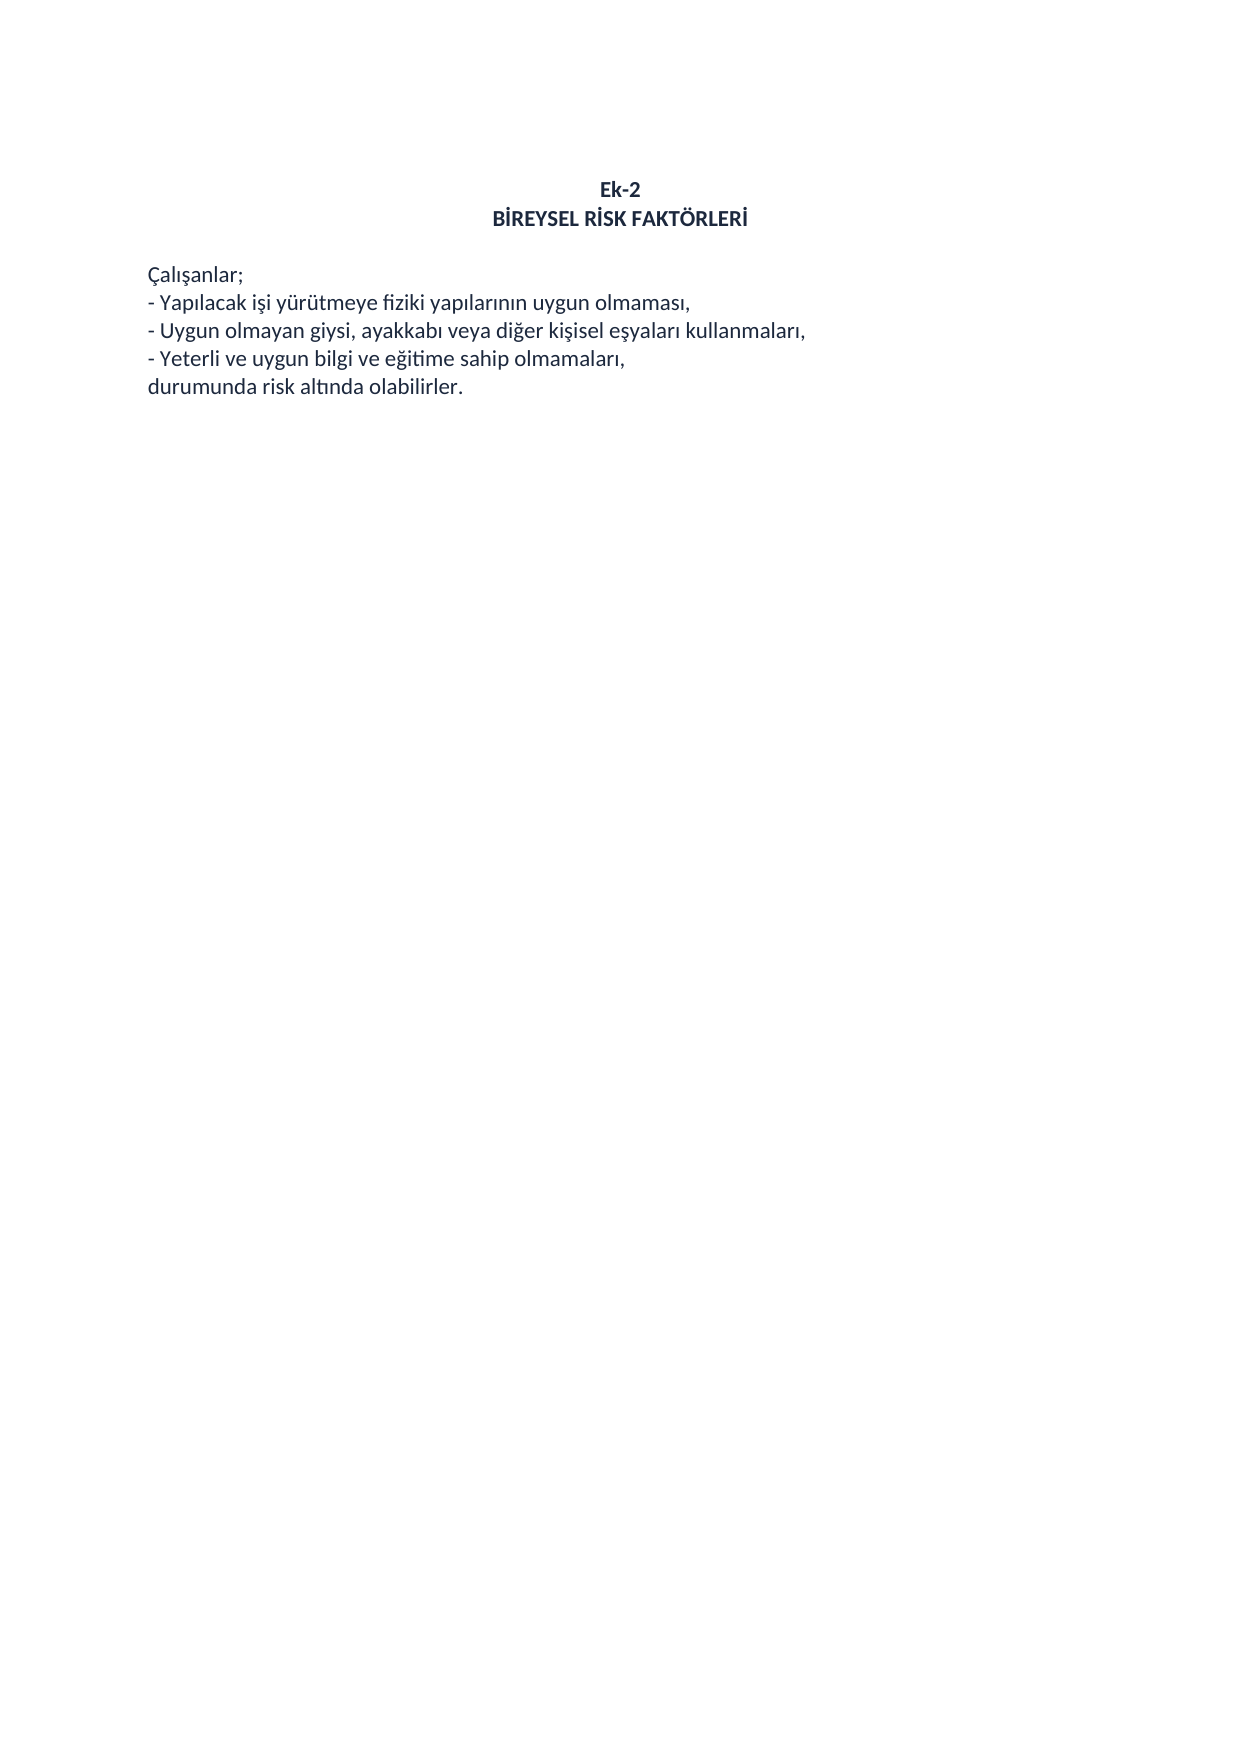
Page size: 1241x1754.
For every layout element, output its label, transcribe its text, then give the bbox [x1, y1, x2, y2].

text Ek-2 [148, 176, 1093, 204]
text Çalışanlar; [148, 260, 1093, 288]
text - Uygun olmayan giysi, ayakkabı veya diğer kişisel eşyaları kullanmaları, [148, 316, 1093, 344]
text durumunda risk altında olabilirler. [148, 372, 1093, 400]
text - Yapılacak işi yürütmeye fiziki yapılarının uygun olmaması, [148, 288, 1093, 316]
text - Yeterli ve uygun bilgi ve eğitime sahip olmamaları, [148, 344, 1093, 372]
text BİREYSEL RİSK FAKTÖRLERİ [148, 204, 1093, 232]
